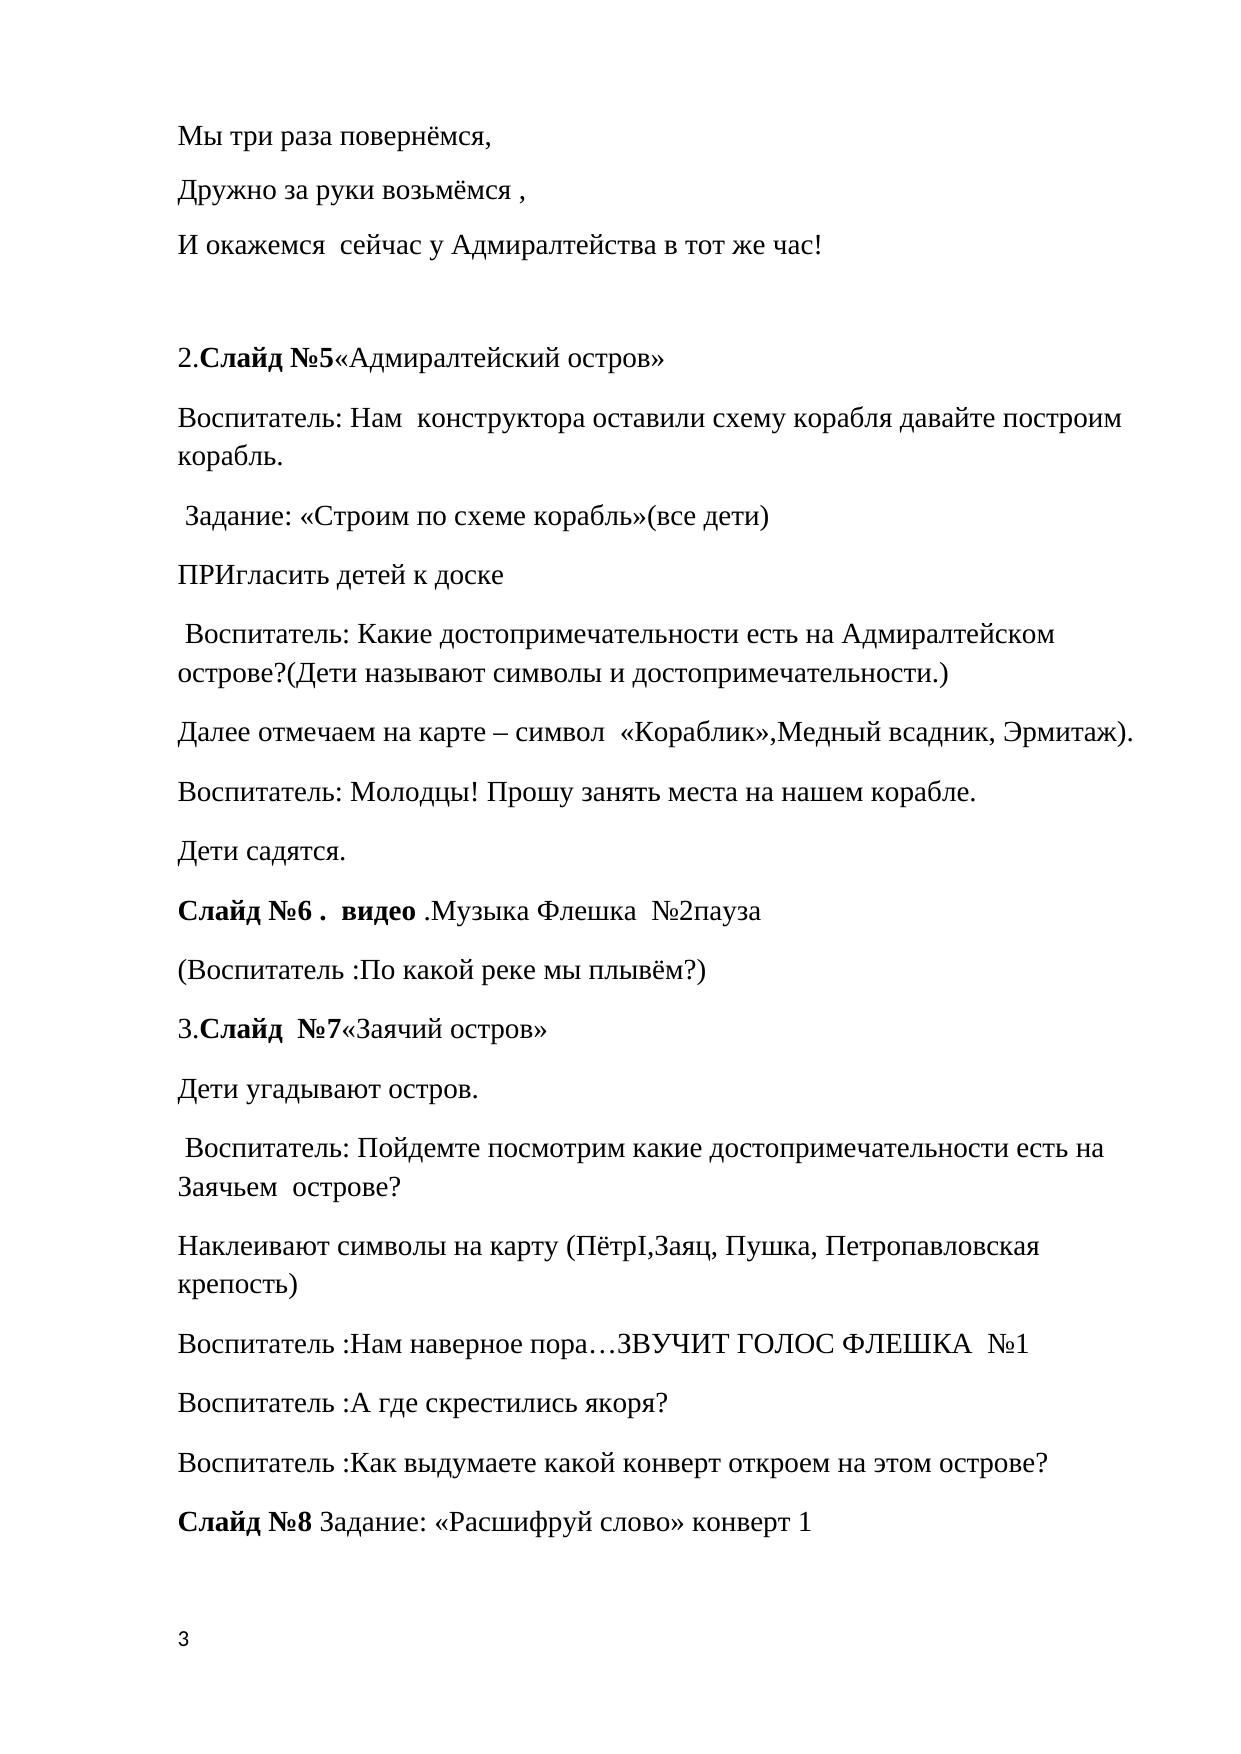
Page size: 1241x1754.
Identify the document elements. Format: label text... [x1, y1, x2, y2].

text Воспитатель :А где скрестились якоря? [177, 1385, 1152, 1419]
text Слайд №8 Задание: «Расшифруй слово» конверт 1 [177, 1504, 1152, 1538]
text Мы три раза повернёмся, [177, 118, 1152, 152]
text (Воспитатель :По какой реке мы плывём?) [177, 952, 1152, 986]
text Далее отмечаем на карте – символ «Кораблик»,Медный всадник, Эрмитаж). [177, 714, 1152, 748]
text Дети садятся. [177, 833, 1152, 867]
text 3.Слайд №7«Заячий остров» [177, 1011, 1152, 1045]
text Наклеивают символы на карту (ПётрI,Заяц, Пушка, Петропавловская крепость) [177, 1228, 1152, 1300]
text Слайд №6 . видео .Музыка Флешка №2пауза [177, 893, 1152, 926]
text Воспитатель: Пойдемте посмотрим какие достопримечательности есть на Заячьем острове? [177, 1130, 1152, 1202]
text Дети угадывают остров. [177, 1071, 1152, 1104]
text Дружно за руки возьмёмся , [177, 172, 1152, 206]
text Задание: «Строим по схеме корабль»(все дети) [177, 498, 1152, 531]
text Воспитатель :Нам наверное пора…ЗВУЧИТ ГОЛОС ФЛЕШКА №1 [177, 1326, 1152, 1359]
text И окажемся сейчас у Адмиралтейства в тот же час! [177, 227, 1152, 260]
text Воспитатель: Какие достопримечательности есть на Адмиралтейском острове?(Дети называют символы и достопримечательности.) [177, 617, 1152, 689]
text ПРИгласить детей к доске [177, 557, 1152, 591]
text Воспитатель: Нам конструктора оставили схему корабля давайте построим корабль. [177, 400, 1152, 472]
text 2.Слайд №5«Адмиралтейский остров» [177, 341, 1152, 374]
text Воспитатель :Как выдумаете какой конверт откроем на этом острове? [177, 1445, 1152, 1478]
text Воспитатель: Молодцы! Прошу занять места на нашем корабле. [177, 774, 1152, 807]
